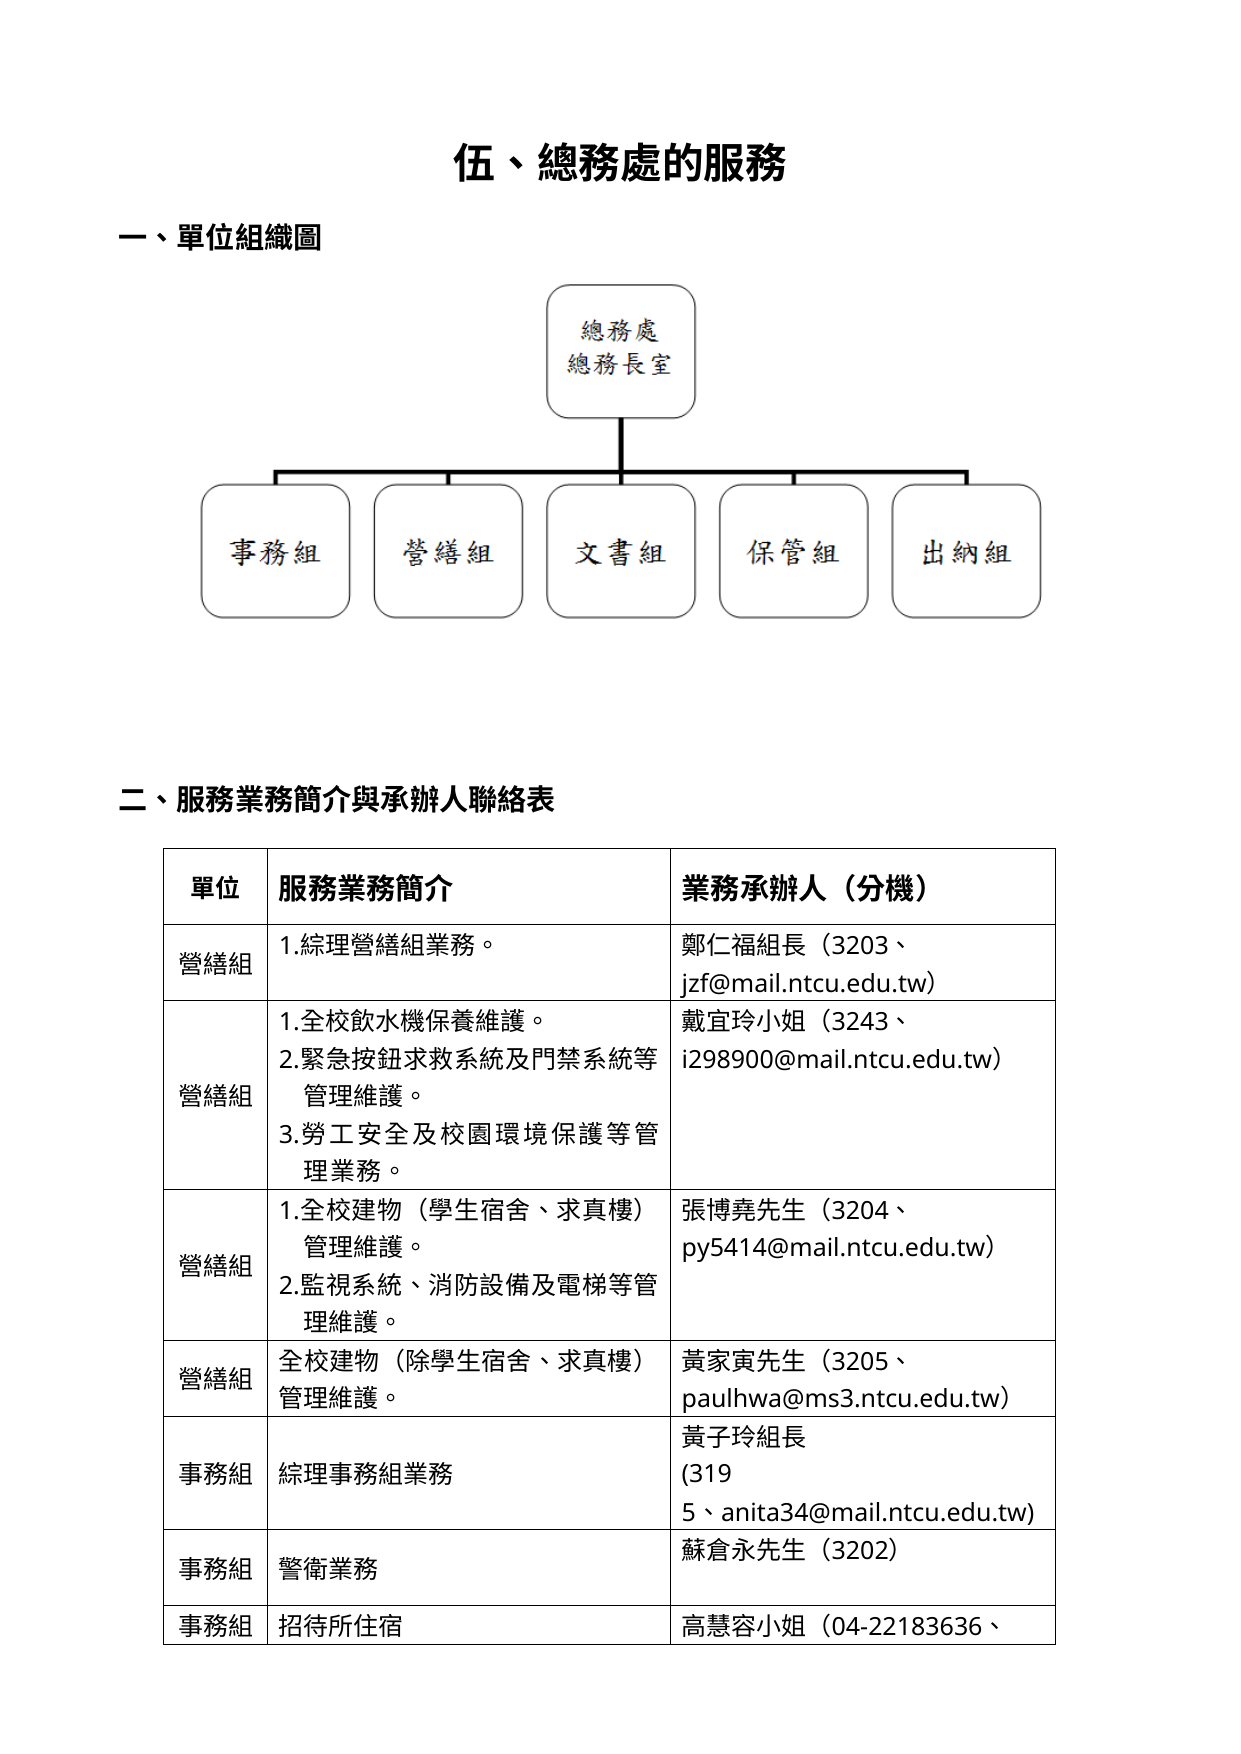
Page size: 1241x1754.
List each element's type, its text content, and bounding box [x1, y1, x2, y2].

picture [187, 274, 1058, 629]
table_cell 事務組 [164, 1606, 267, 1644]
table_cell 張博堯先生（3204、 py5414@mail.ntcu.edu.tw） [671, 1190, 1055, 1339]
table_header 單位 [164, 849, 267, 924]
table_cell 鄭仁福組長（3203、 jzf@mail.ntcu.edu.tw） [671, 925, 1055, 1000]
table_cell 營繕組 [164, 1190, 267, 1339]
table_cell 營繕組 [164, 1341, 267, 1416]
table_cell 營繕組 [164, 1001, 267, 1188]
table_cell 蘇倉永先生（3202） [671, 1530, 1055, 1605]
table_header 業務承辦人（分機） [671, 849, 1055, 924]
table_cell 1.綜理營繕組業務。 [268, 925, 670, 1000]
table_cell 戴宜玲小姐（3243、 i298900@mail.ntcu.edu.tw） [671, 1001, 1055, 1188]
table_cell 事務組 [164, 1417, 267, 1529]
text 一、單位組織圖 [118, 198, 1122, 273]
table_cell 招待所住宿 [268, 1606, 670, 1644]
table_cell 全校建物（除學生宿舍、求真樓）管理維護。 [268, 1341, 670, 1416]
text 二、服務業務簡介與承辦人聯絡表 [118, 760, 1122, 835]
text 伍、總務處的服務 [118, 123, 1122, 198]
table_cell 營繕組 [164, 925, 267, 1000]
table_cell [671, 1606, 1055, 1644]
table_cell 1.全校飲水機保養維護。 2.緊急按鈕求救系統及門禁系統等管理維護。 3.勞工安全及校園環境保護等管理業務。 [268, 1001, 670, 1188]
table_header 服務業務簡介 [268, 849, 670, 924]
table_cell 綜理事務組業務 [268, 1417, 670, 1529]
table_cell 事務組 [164, 1530, 267, 1605]
table_cell 黃家寅先生（3205、 paulhwa@ms3.ntcu.edu.tw） [671, 1341, 1055, 1416]
table_cell 黃子玲組長(3195、anita34@mail.ntcu.edu.tw) [671, 1417, 1055, 1529]
table_cell 警衛業務 [268, 1530, 670, 1605]
table_cell 1.全校建物（學生宿舍、求真樓）管理維護。 2.監視系統、消防設備及電梯等管理維護。 [268, 1190, 670, 1339]
